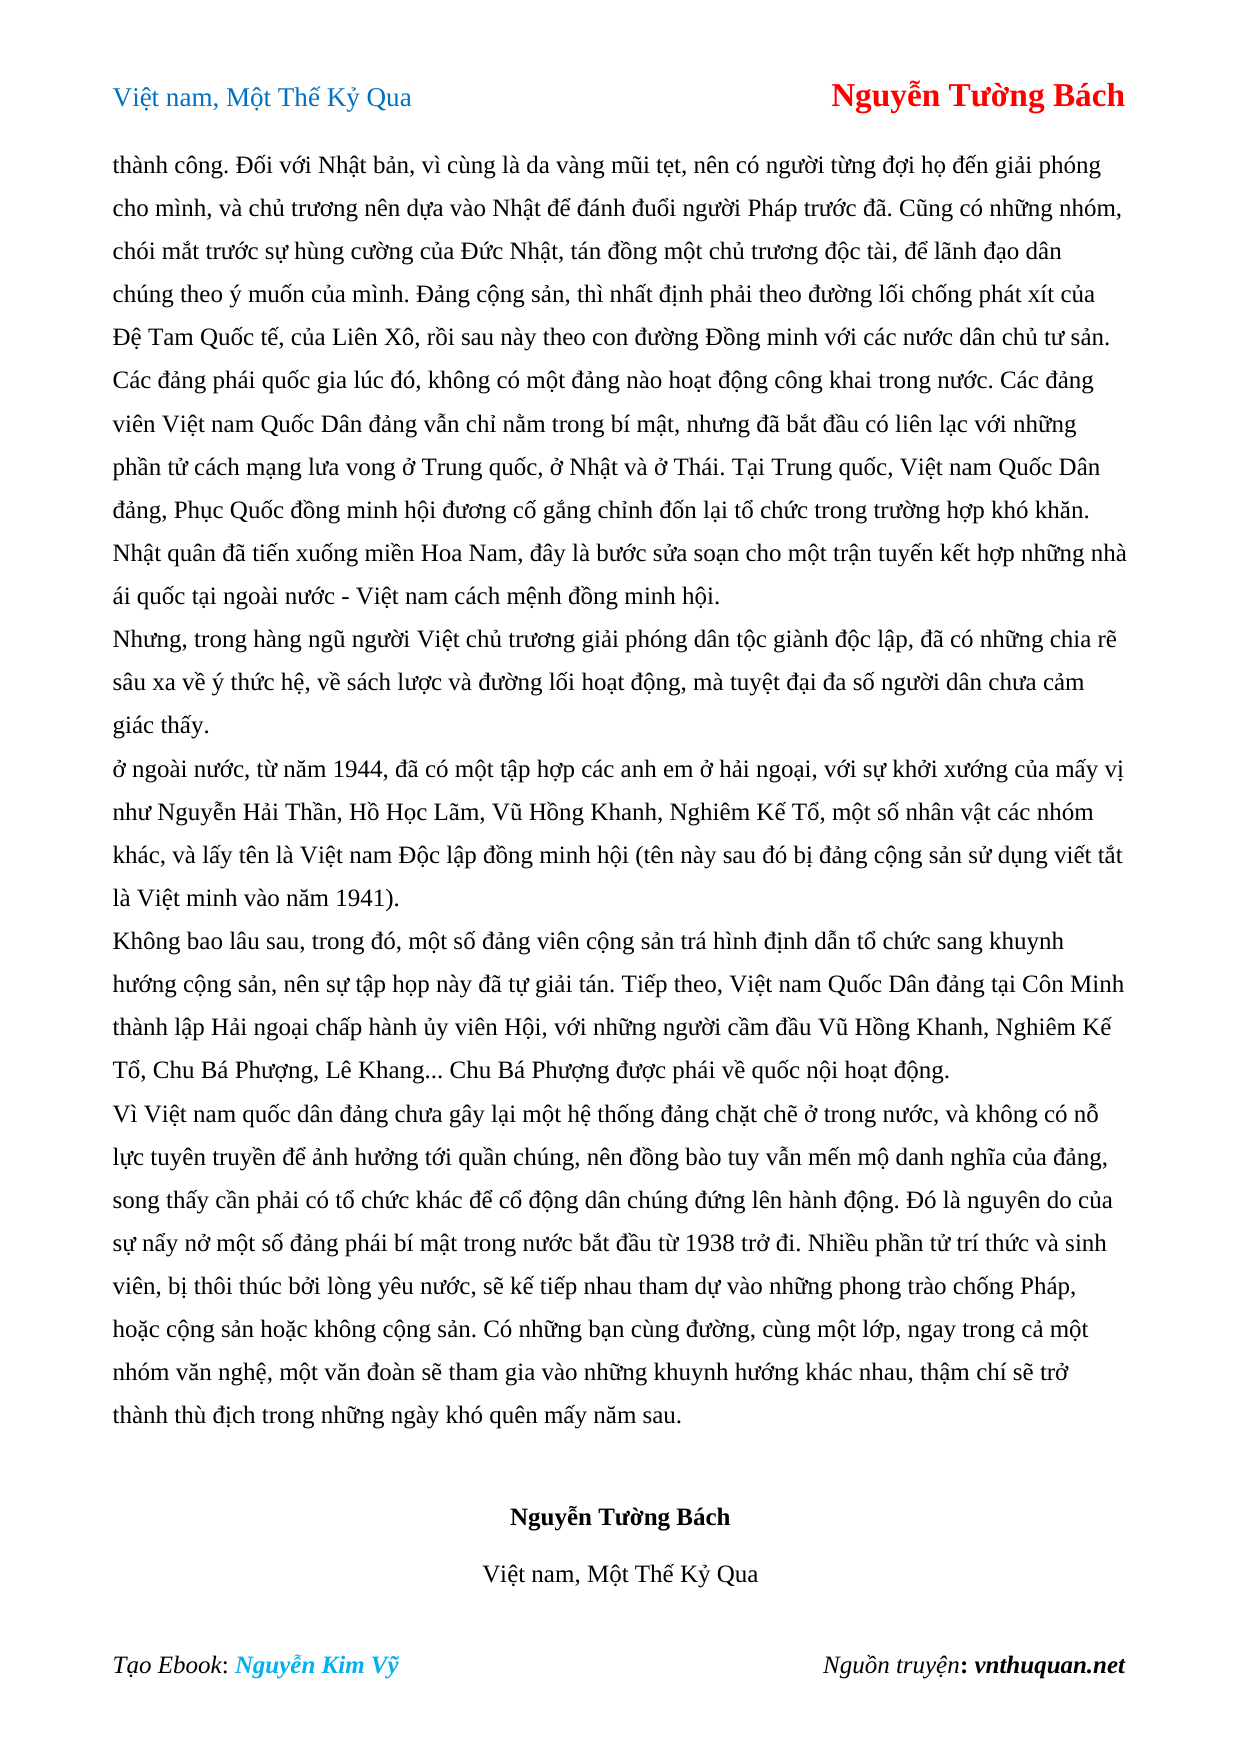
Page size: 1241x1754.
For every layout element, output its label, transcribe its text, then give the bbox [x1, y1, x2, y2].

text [112, 150, 1128, 1429]
text Việt nam, Một Thế Kỷ Qua [112, 1559, 1128, 1588]
text Nguyễn Tường Bách [112, 1502, 1128, 1530]
